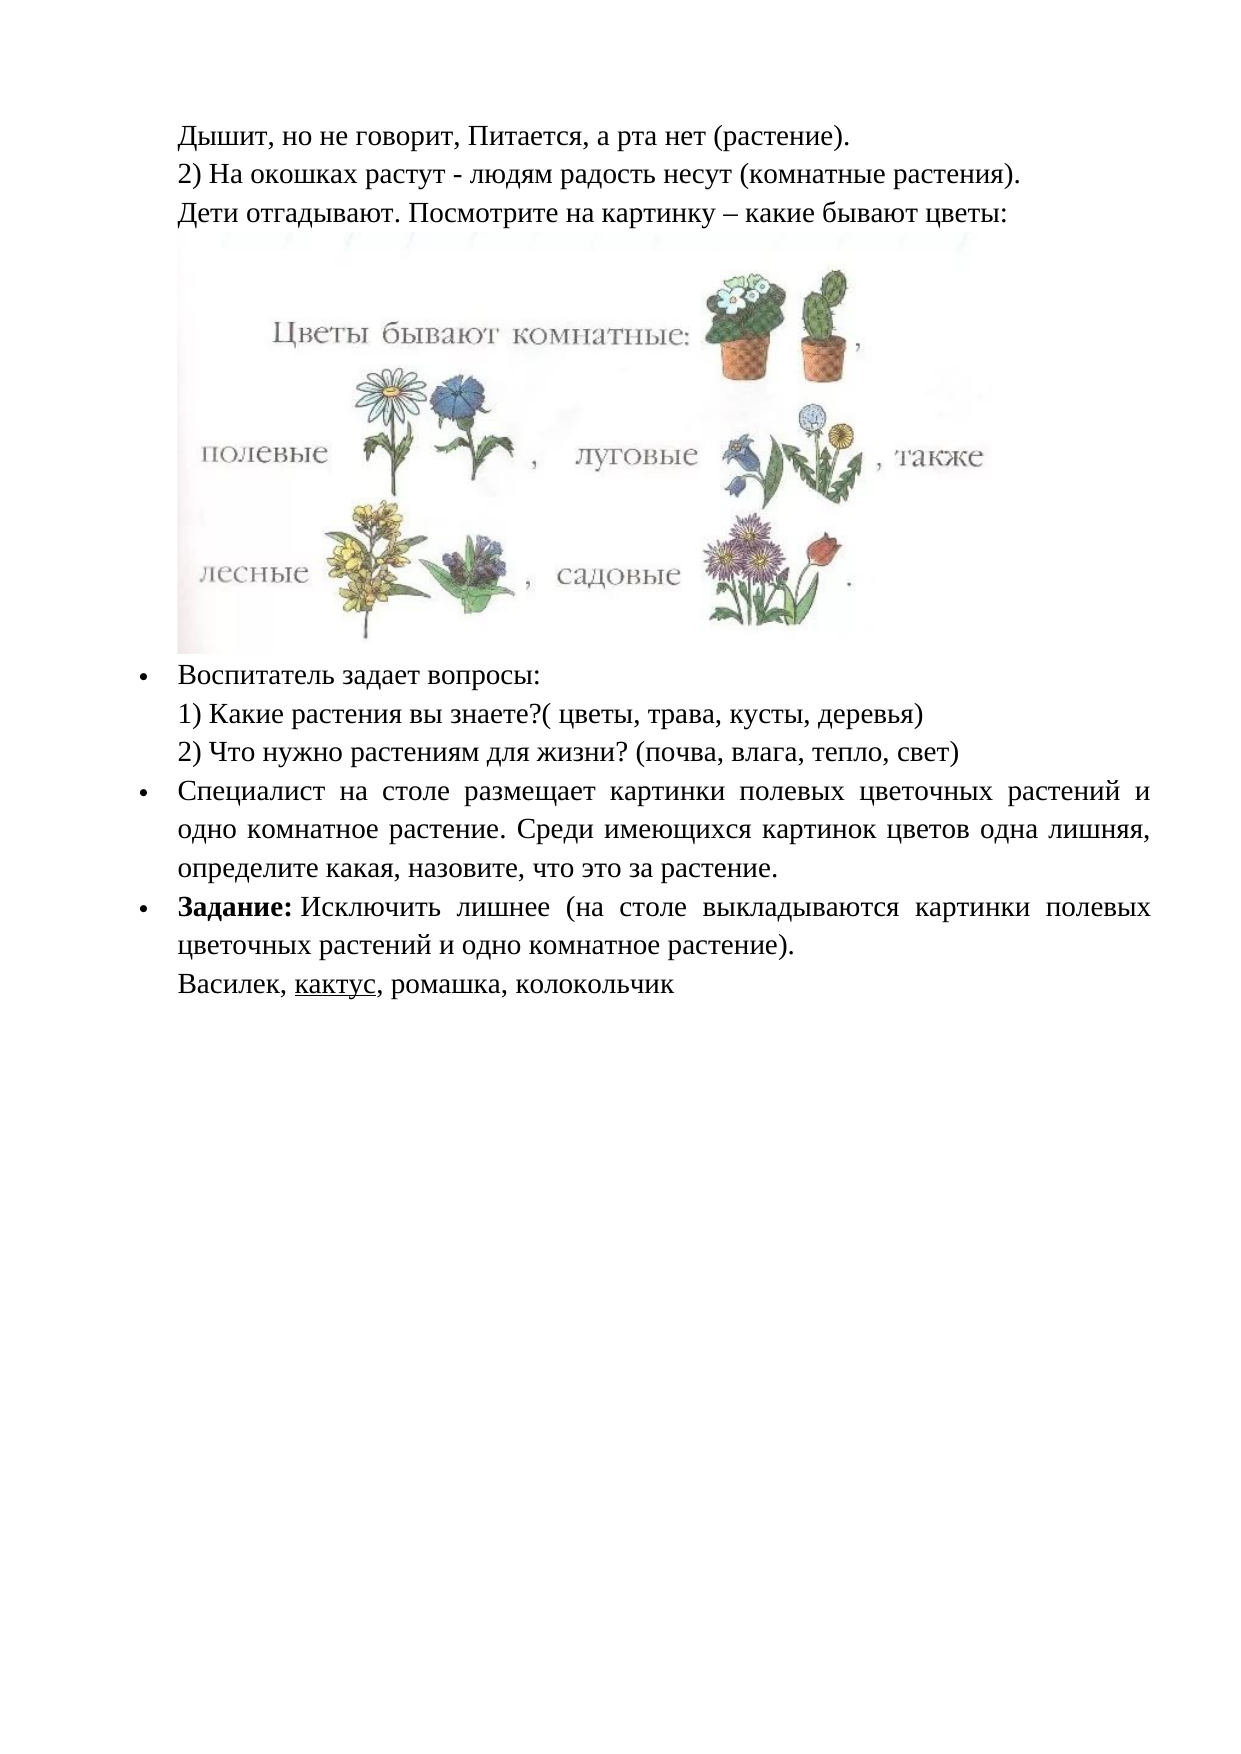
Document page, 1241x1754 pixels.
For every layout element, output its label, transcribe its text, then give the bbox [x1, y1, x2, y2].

text Дышит, но не говорит, Питается, а рта нет (растение). [177, 118, 1152, 152]
list Задание: Исключить лишнее (на столе выкладываются картинки полевых цветочных растений и одно комнатное растение). [140, 889, 1152, 961]
text 2) На окошках растут - людям радость несут (комнатные растения). [177, 157, 1152, 190]
text 2) Что нужно растениям для жизни? (почва, влага, тепло, свет) [177, 734, 1152, 768]
text 1) Какие растения вы знаете?( цветы, трава, кусты, деревья) [177, 696, 1152, 729]
picture [177, 232, 1021, 654]
list Воспитатель задает вопросы: [140, 657, 1152, 691]
list Специалист на столе размещает картинки полевых цветочных растений и одно комнатное растение. Среди имеющихся картинок цветов одна лишняя, определите какая, назовите, что это за растение. [140, 773, 1152, 884]
text Василек, кактус, ромашка, колокольчик [177, 966, 1152, 999]
